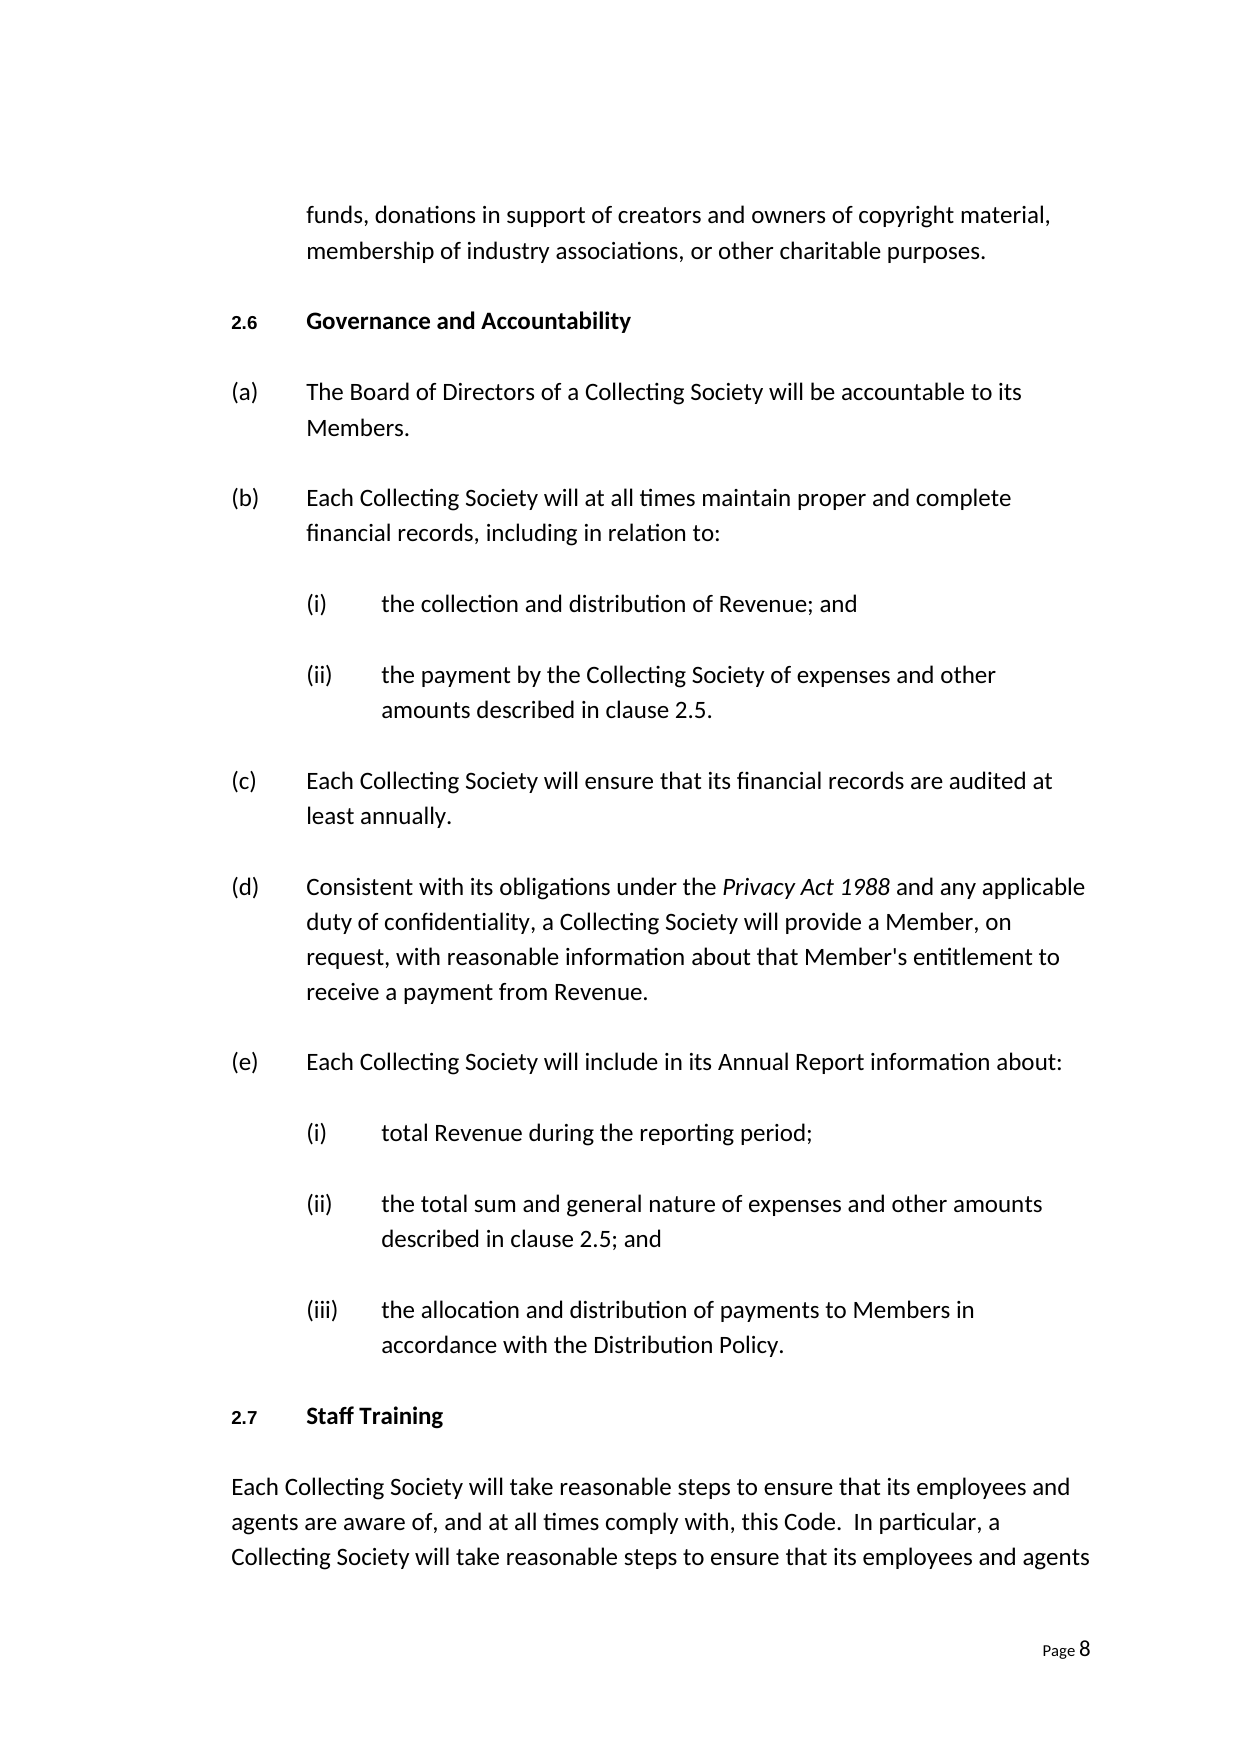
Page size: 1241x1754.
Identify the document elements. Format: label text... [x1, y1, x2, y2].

list the collection and distribution of Revenue; and [306, 588, 1103, 619]
list total Revenue during the reporting period; [306, 1117, 1103, 1148]
subtitle Governance and Accountability [231, 305, 1103, 336]
list the allocation and distribution of payments to Members in accordance with the Distribution Policy. [306, 1294, 976, 1359]
list Each Collecting Society will include in its Annual Report information about: [231, 1047, 1103, 1077]
list The Board of Directors of a Collecting Society will be accountable to its Members. [231, 376, 1023, 442]
list the total sum and general nature of expenses and other amounts described in clause 2.5; and [306, 1188, 1043, 1254]
list Consistent with its obligations under the Privacy Act 1988 and any applicable duty of confidentiality, a Collecting Society will provide a Member, on request, with reasonable information about that Member's entitlement to receive a payment from Revenue. [231, 871, 1086, 1006]
subtitle Staff Training [231, 1400, 1103, 1430]
list the payment by the Collecting Society of expenses and other amounts described in clause 2.5. [306, 659, 997, 724]
text funds, donations in support of creators and owners of copyright material, membership of industry associations, or other charitable purposes. [306, 200, 1054, 266]
list Each Collecting Society will at all times maintain proper and complete financial records, including in relation to: [231, 482, 1013, 548]
list Each Collecting Society will ensure that its financial records are audited at least annually. [231, 765, 1054, 831]
text Each Collecting Society will take reasonable steps to ensure that its employees and agents are aware of, and at all times comply with, this Code. In particular, a Collecting Society will take reasonable steps to ensure that its employees and agents [231, 1471, 1096, 1571]
